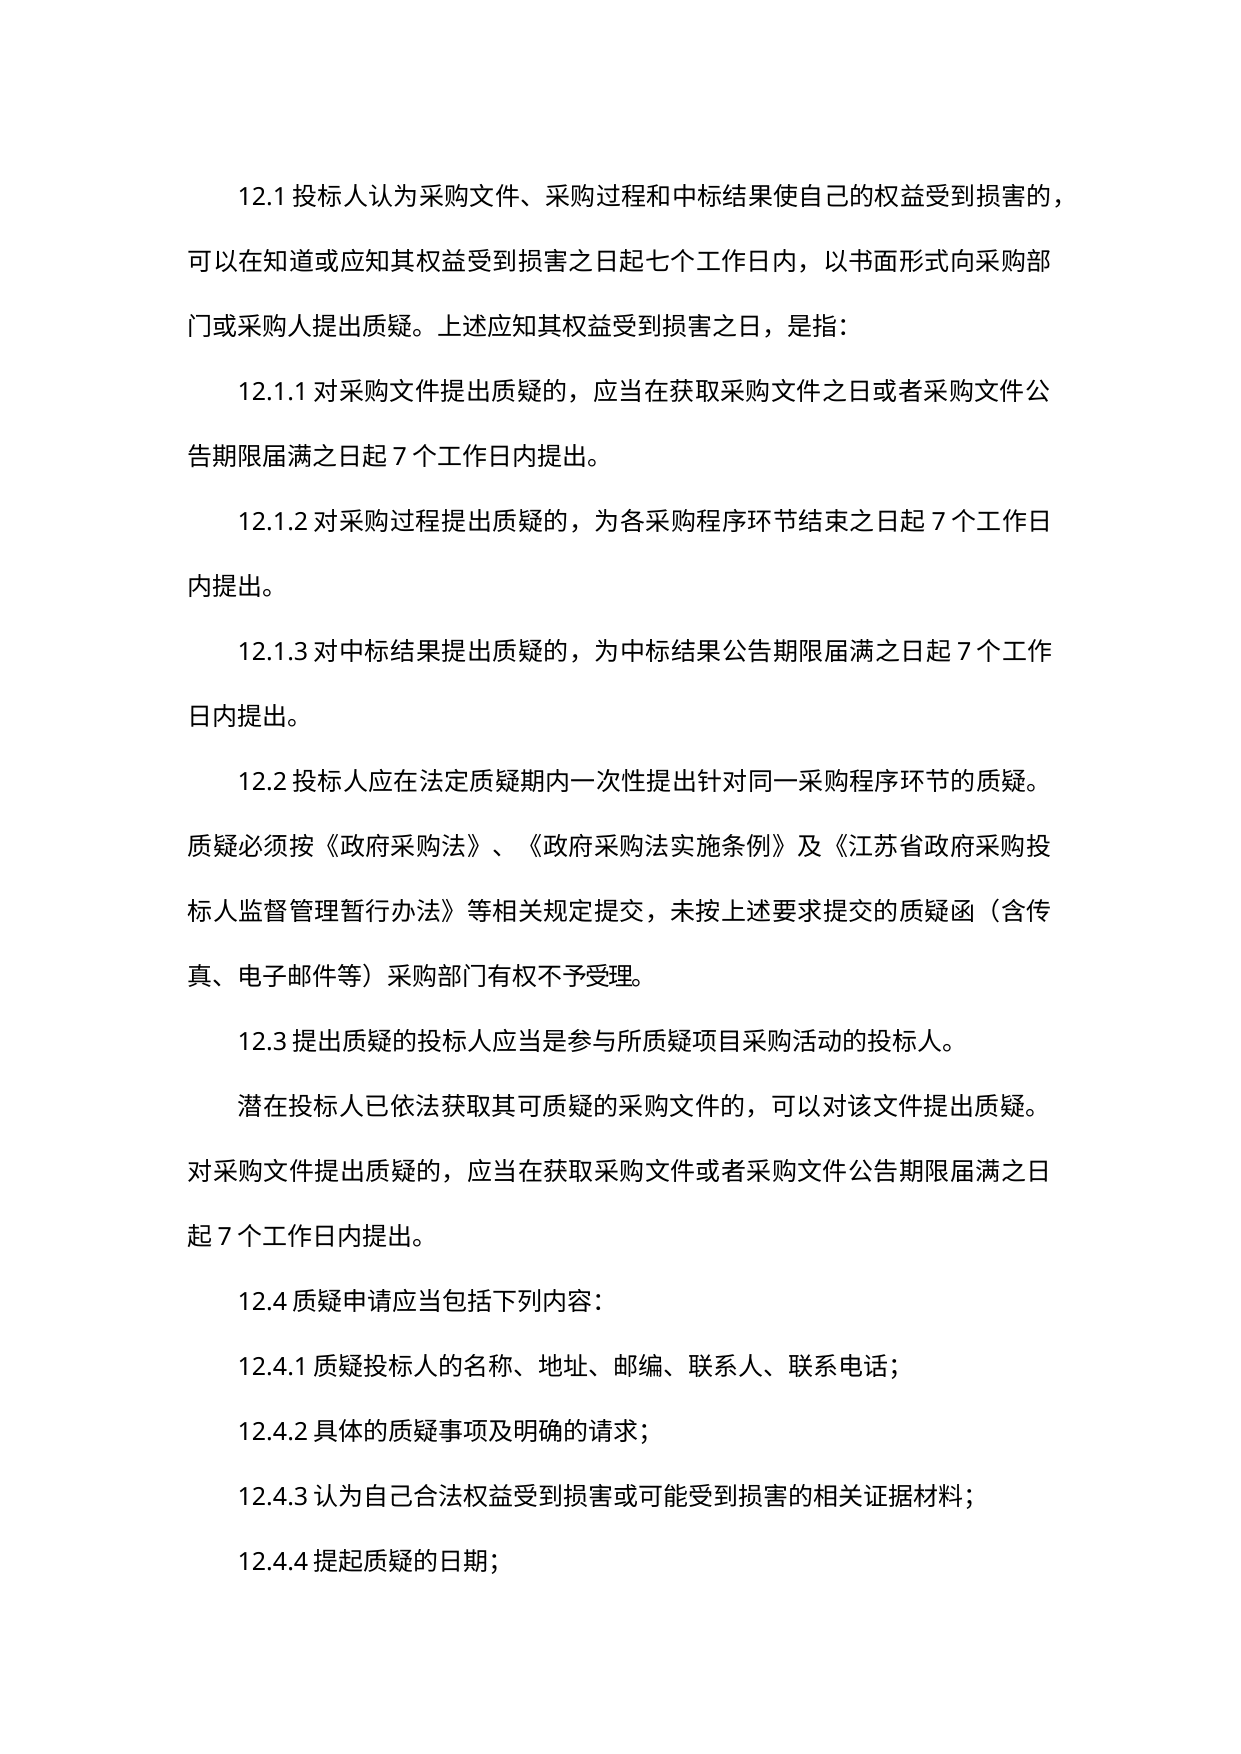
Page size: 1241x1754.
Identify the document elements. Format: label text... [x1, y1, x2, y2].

text 12.1投标人认为采购文件、采购过程和中标结果使自己的权益受到损害的，可以在知道或应知其权益受到损害之日起七个工作日内，以书面形式向采购部门或采购人提出质疑。上述应知其权益受到损害之日，是指： [187, 162, 1053, 357]
text 12.4质疑申请应当包括下列内容： [187, 1267, 1053, 1332]
text 12.2投标人应在法定质疑期内一次性提出针对同一采购程序环节的质疑。质疑必须按《政府采购法》、《政府采购法实施条例》及《江苏省政府采购投标人监督管理暂行办法》等相关规定提交，未按上述要求提交的质疑函（含传真、电子邮件等）采购部门有权不予受理。 [187, 747, 1053, 1007]
text 12.4.4提起质疑的日期； [187, 1527, 1053, 1592]
text 12.1.1对采购文件提出质疑的，应当在获取采购文件之日或者采购文件公告期限届满之日起7个工作日内提出。 [187, 357, 1053, 487]
text 12.4.2具体的质疑事项及明确的请求； [187, 1397, 1053, 1462]
text 12.4.3认为自己合法权益受到损害或可能受到损害的相关证据材料； [187, 1462, 1053, 1527]
text 潜在投标人已依法获取其可质疑的采购文件的，可以对该文件提出质疑。对采购文件提出质疑的，应当在获取采购文件或者采购文件公告期限届满之日起7个工作日内提出。 [187, 1072, 1053, 1267]
text 12.4.1质疑投标人的名称、地址、邮编、联系人、联系电话； [187, 1332, 1053, 1397]
text 12.1.3对中标结果提出质疑的，为中标结果公告期限届满之日起7个工作日内提出。 [187, 617, 1053, 747]
text 12.1.2对采购过程提出质疑的，为各采购程序环节结束之日起7个工作日内提出。 [187, 487, 1053, 617]
text 12.3提出质疑的投标人应当是参与所质疑项目采购活动的投标人。 [187, 1007, 1053, 1072]
